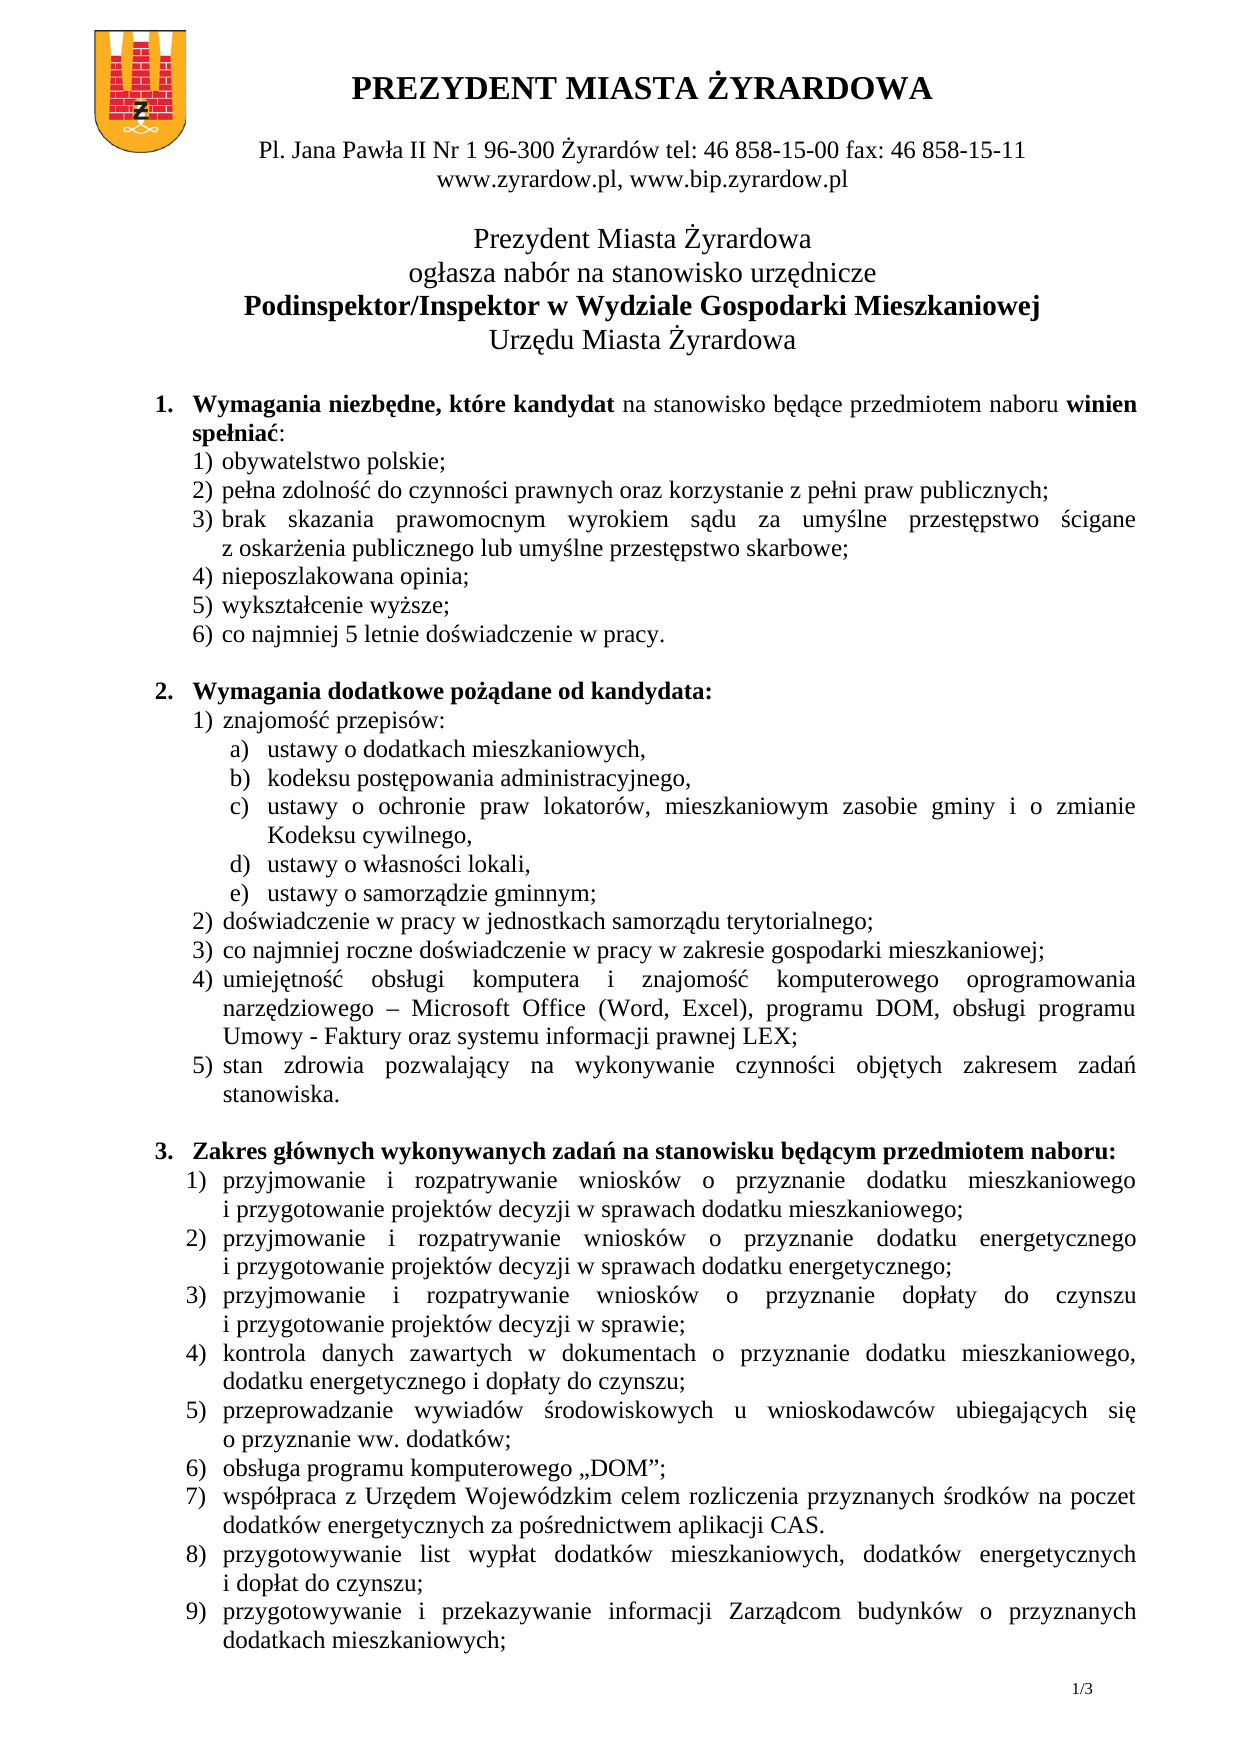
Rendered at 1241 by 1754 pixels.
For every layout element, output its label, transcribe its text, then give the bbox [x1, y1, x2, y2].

list kontrola danych zawartych w dokumentach o przyznanie dodatku mieszkaniowego, dodatku energetycznego i dopłaty do czynszu; [186, 1338, 1137, 1395]
list przeprowadzanie wywiadów środowiskowych u wnioskodawców ubiegających się o przyznanie ww. dodatków; [186, 1395, 1137, 1453]
list stan zdrowia pozwalający na wykonywanie czynności objętych zakresem zadań stanowiska. [192, 1050, 1137, 1108]
list ustawy o dodatkach mieszkaniowych, [229, 734, 1137, 763]
list ustawy o ochronie praw lokatorów, mieszkaniowym zasobie gminy i o zmianie Kodeksu cywilnego, [229, 791, 1137, 849]
list przyjmowanie i rozpatrywanie wniosków o przyznanie dodatku energetycznego i przygotowanie projektów decyzji w sprawach dodatku energetycznego; [186, 1223, 1137, 1280]
list współpraca z Urzędem Wojewódzkim celem rozliczenia przyznanych środków na poczet dodatków energetycznych za pośrednictwem aplikacji CAS. [185, 1481, 1137, 1539]
text Podinspektor/Inspektor w Wydziale Gospodarki Mieszkaniowej [148, 288, 1137, 322]
list obywatelstwo polskie; [192, 446, 1137, 475]
list umiejętność obsługi komputera i znajomość komputerowego oprogramowania narzędziowego – Microsoft Office (Word, Excel), programu DOM, obsługi programu Umowy - Faktury oraz systemu informacji prawnej LEX; [192, 964, 1137, 1050]
list przyjmowanie i rozpatrywanie wniosków o przyznanie dopłaty do czynszu i przygotowanie projektów decyzji w sprawie; [186, 1280, 1137, 1338]
list wykształcenie wyższe; [192, 590, 1137, 619]
list co najmniej roczne doświadczenie w pracy w zakresie gospodarki mieszkaniowej; [192, 935, 1137, 964]
text Prezydent Miasta Żyrardowa [148, 221, 1137, 255]
picture [94, 30, 187, 153]
text Urzędu Miasta Żyrardowa [148, 322, 1137, 355]
list przygotowywanie list wypłat dodatków mieszkaniowych, dodatków energetycznych i dopłat do czynszu; [186, 1539, 1137, 1596]
list przygotowywanie i przekazywanie informacji Zarządcom budynków o przyznanych dodatkach mieszkaniowych; [186, 1596, 1137, 1654]
list Zakres głównych wykonywanych zadań na stanowisku będącym przedmiotem naboru: [154, 1136, 1137, 1165]
text ogłasza nabór na stanowisko urzędnicze [148, 255, 1137, 288]
list znajomość przepisów: [192, 705, 1137, 734]
list co najmniej 5 letnie doświadczenie w pracy. [192, 619, 1137, 648]
list Wymagania niezbędne, które kandydat na stanowisko będące przedmiotem naboru winien spełniać: [154, 389, 1137, 446]
list doświadczenie w pracy w jednostkach samorządu terytorialnego; [192, 906, 1137, 935]
list ustawy o samorządzie gminnym; [229, 878, 1137, 906]
list ustawy o własności lokali, [229, 849, 1137, 878]
list przyjmowanie i rozpatrywanie wniosków o przyznanie dodatku mieszkaniowego i przygotowanie projektów decyzji w sprawach dodatku mieszkaniowego; [186, 1165, 1137, 1223]
list Wymagania dodatkowe pożądane od kandydata: [154, 676, 1137, 705]
list pełna zdolność do czynności prawnych oraz korzystanie z pełni praw publicznych; [192, 475, 1137, 504]
list nieposzlakowana opinia; [192, 561, 1137, 590]
list obsługa programu komputerowego „DOM”; [186, 1453, 1137, 1481]
list kodeksu postępowania administracyjnego, [229, 763, 1137, 791]
list brak skazania prawomocnym wyrokiem sądu za umyślne przestępstwo ścigane z oskarżenia publicznego lub umyślne przestępstwo skarbowe; [192, 504, 1137, 561]
